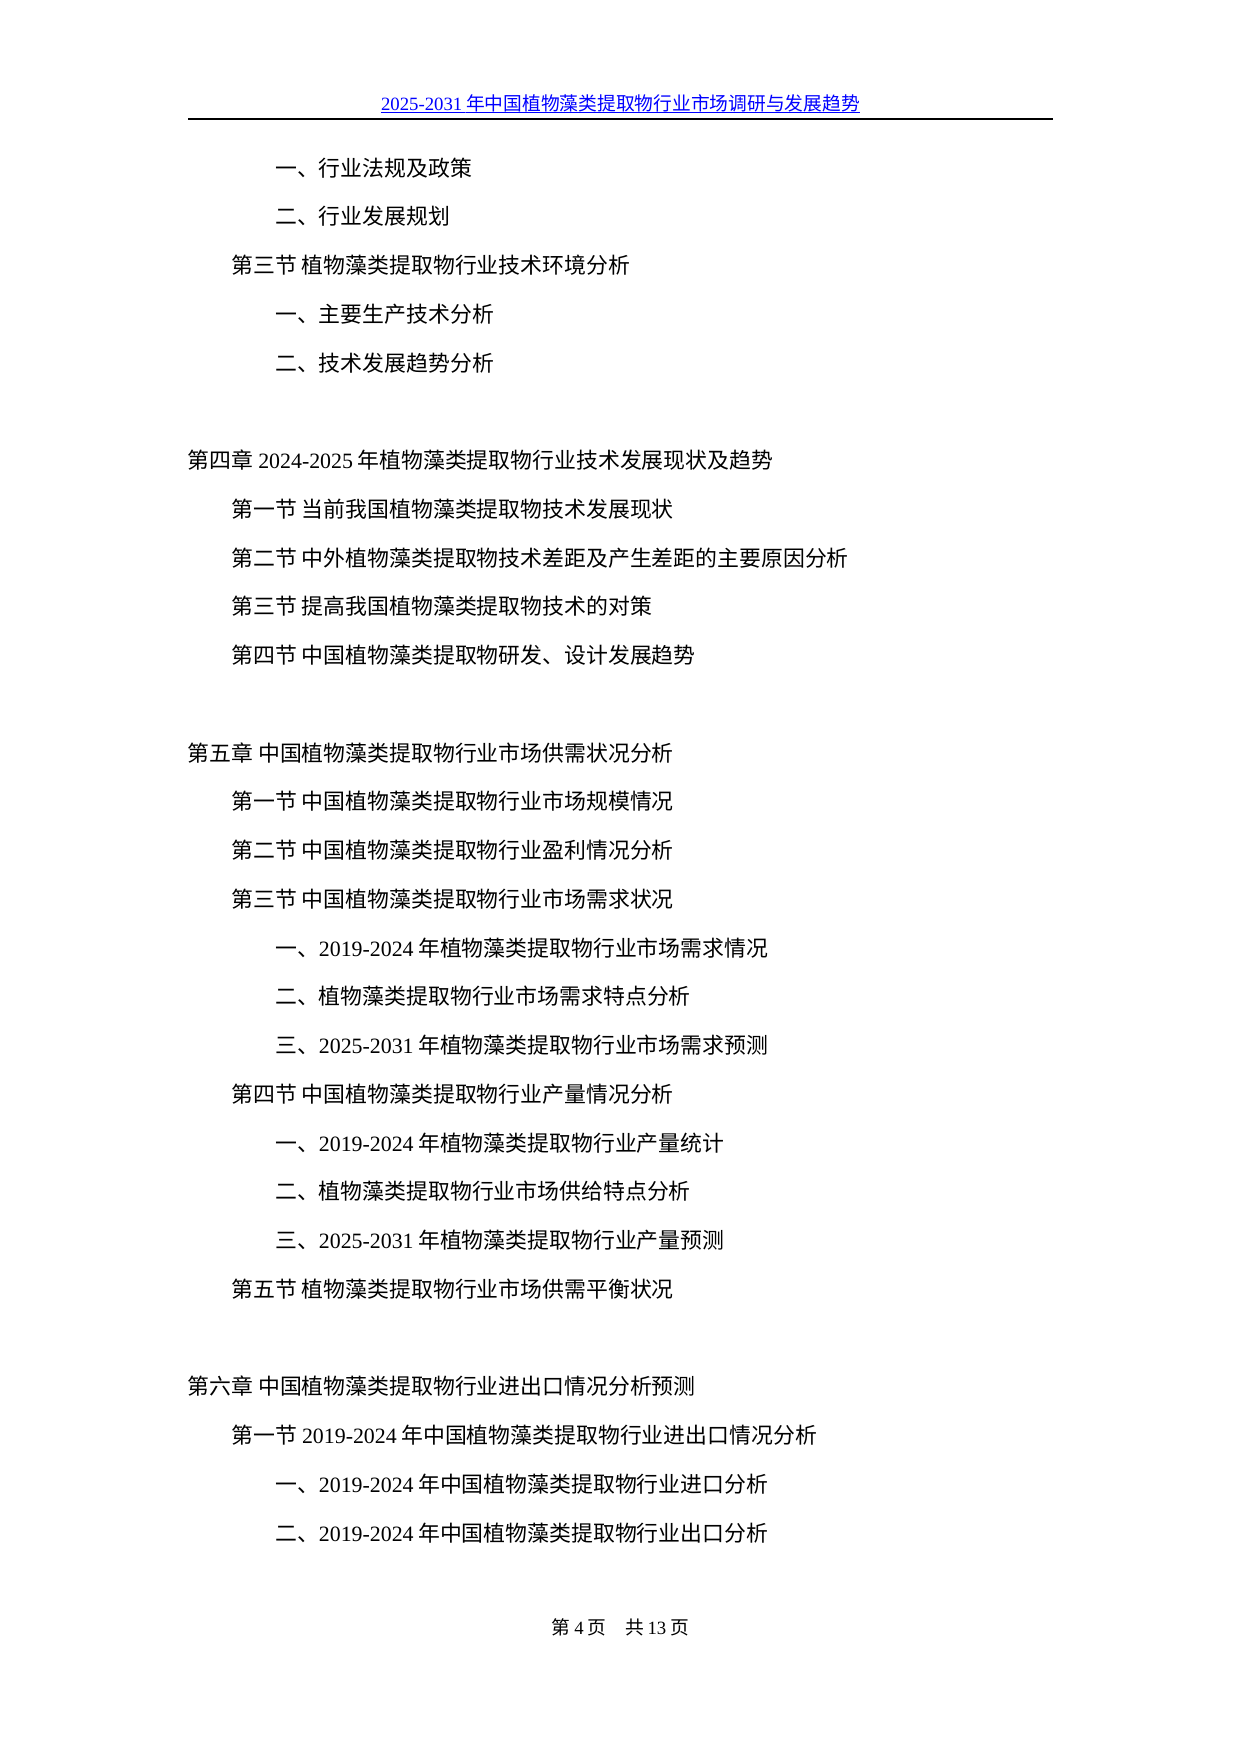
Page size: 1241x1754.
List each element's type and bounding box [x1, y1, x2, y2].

text [187, 150, 1053, 1548]
